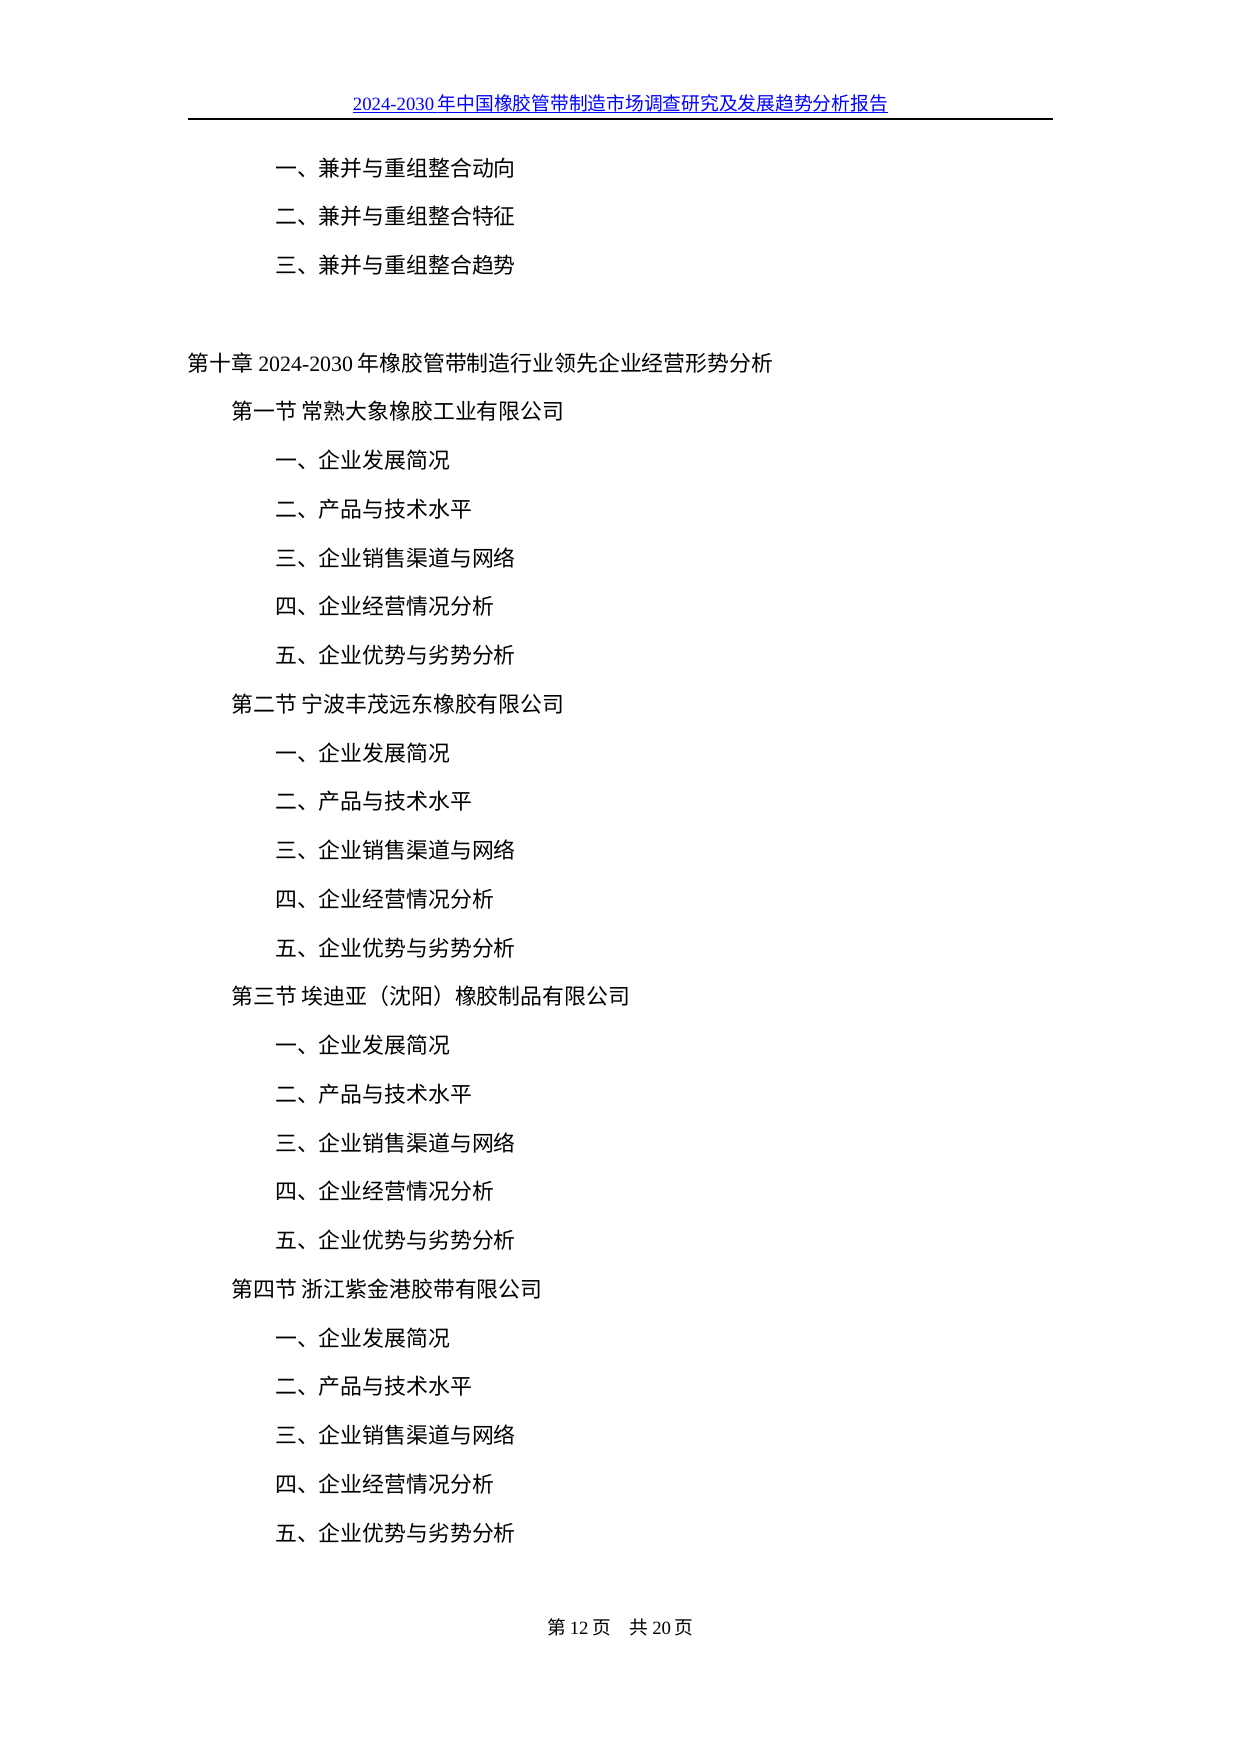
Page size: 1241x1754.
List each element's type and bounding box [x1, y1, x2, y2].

text [187, 150, 1053, 1548]
